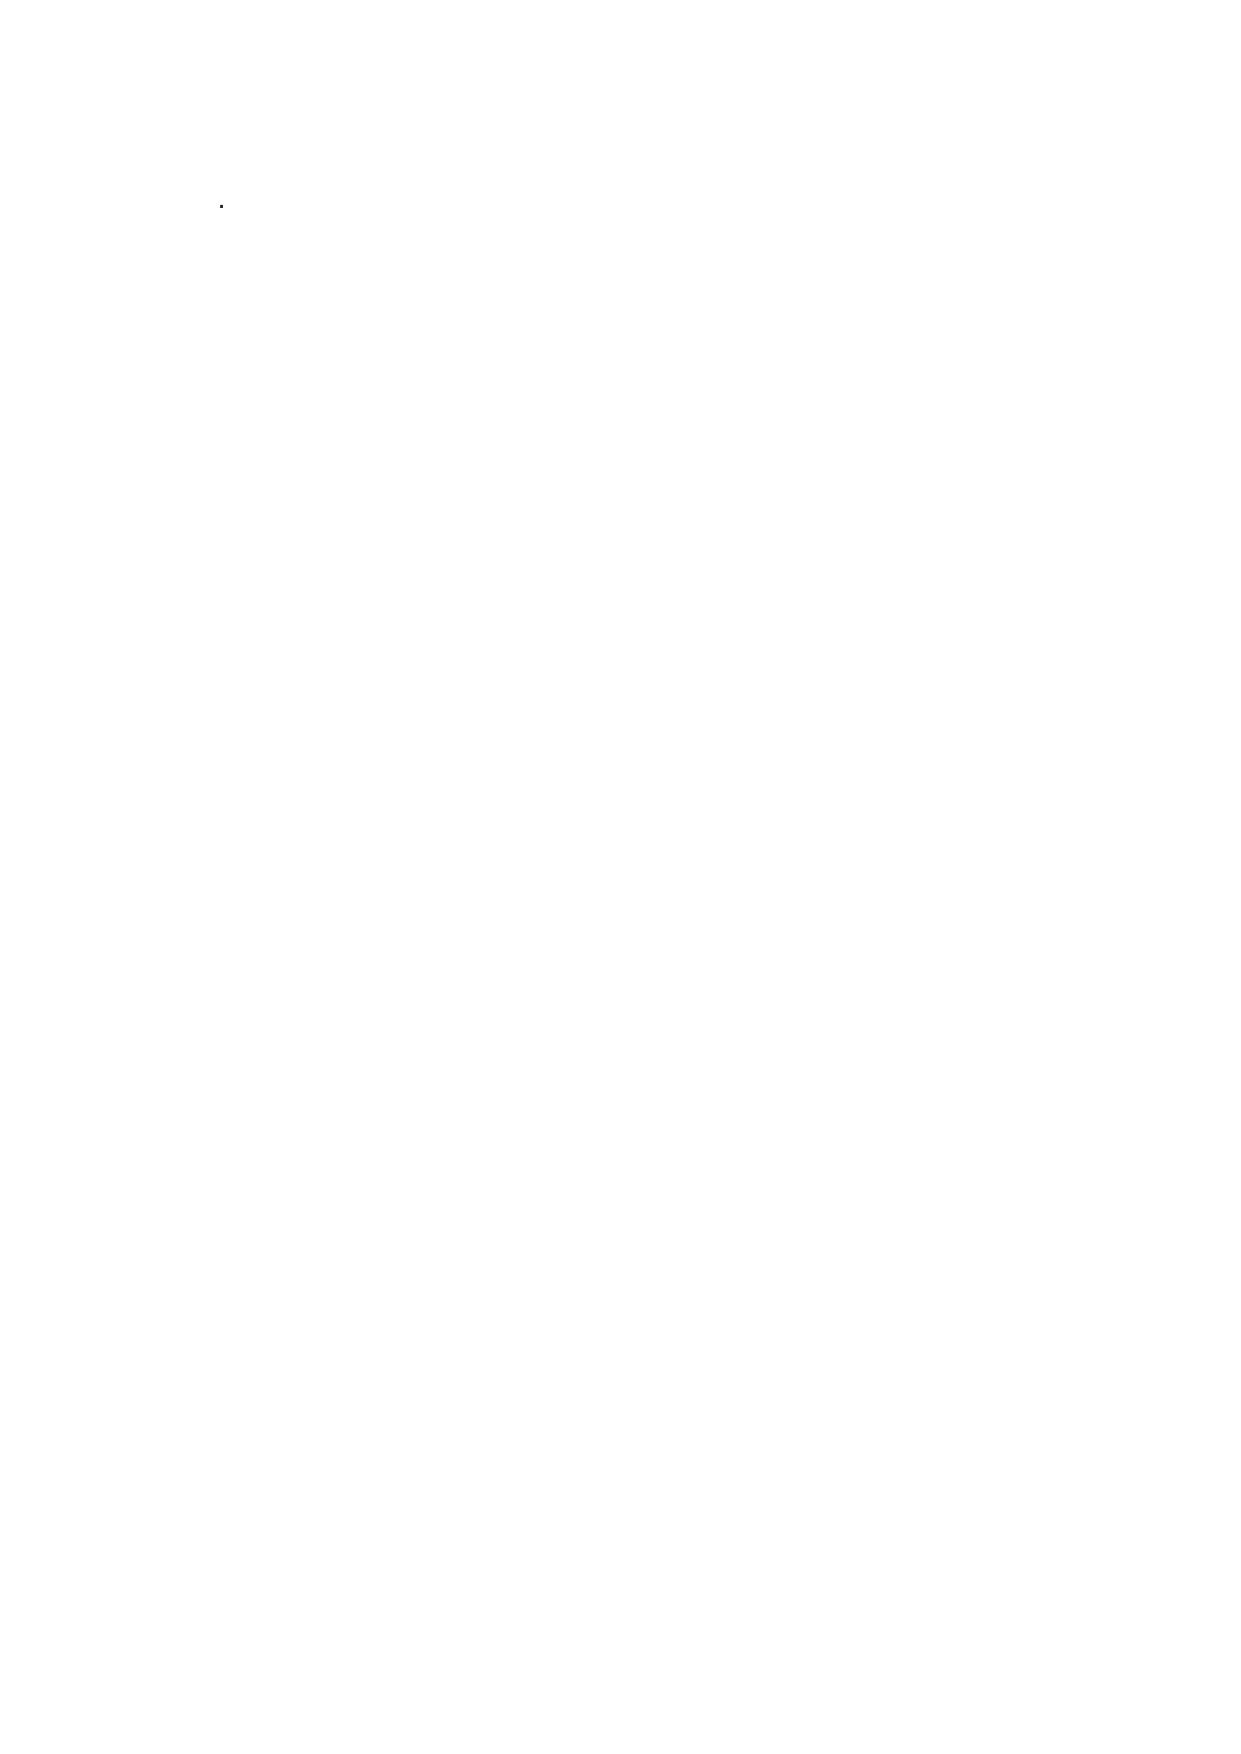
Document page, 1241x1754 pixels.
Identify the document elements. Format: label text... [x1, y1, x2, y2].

text . [217, 181, 1152, 214]
